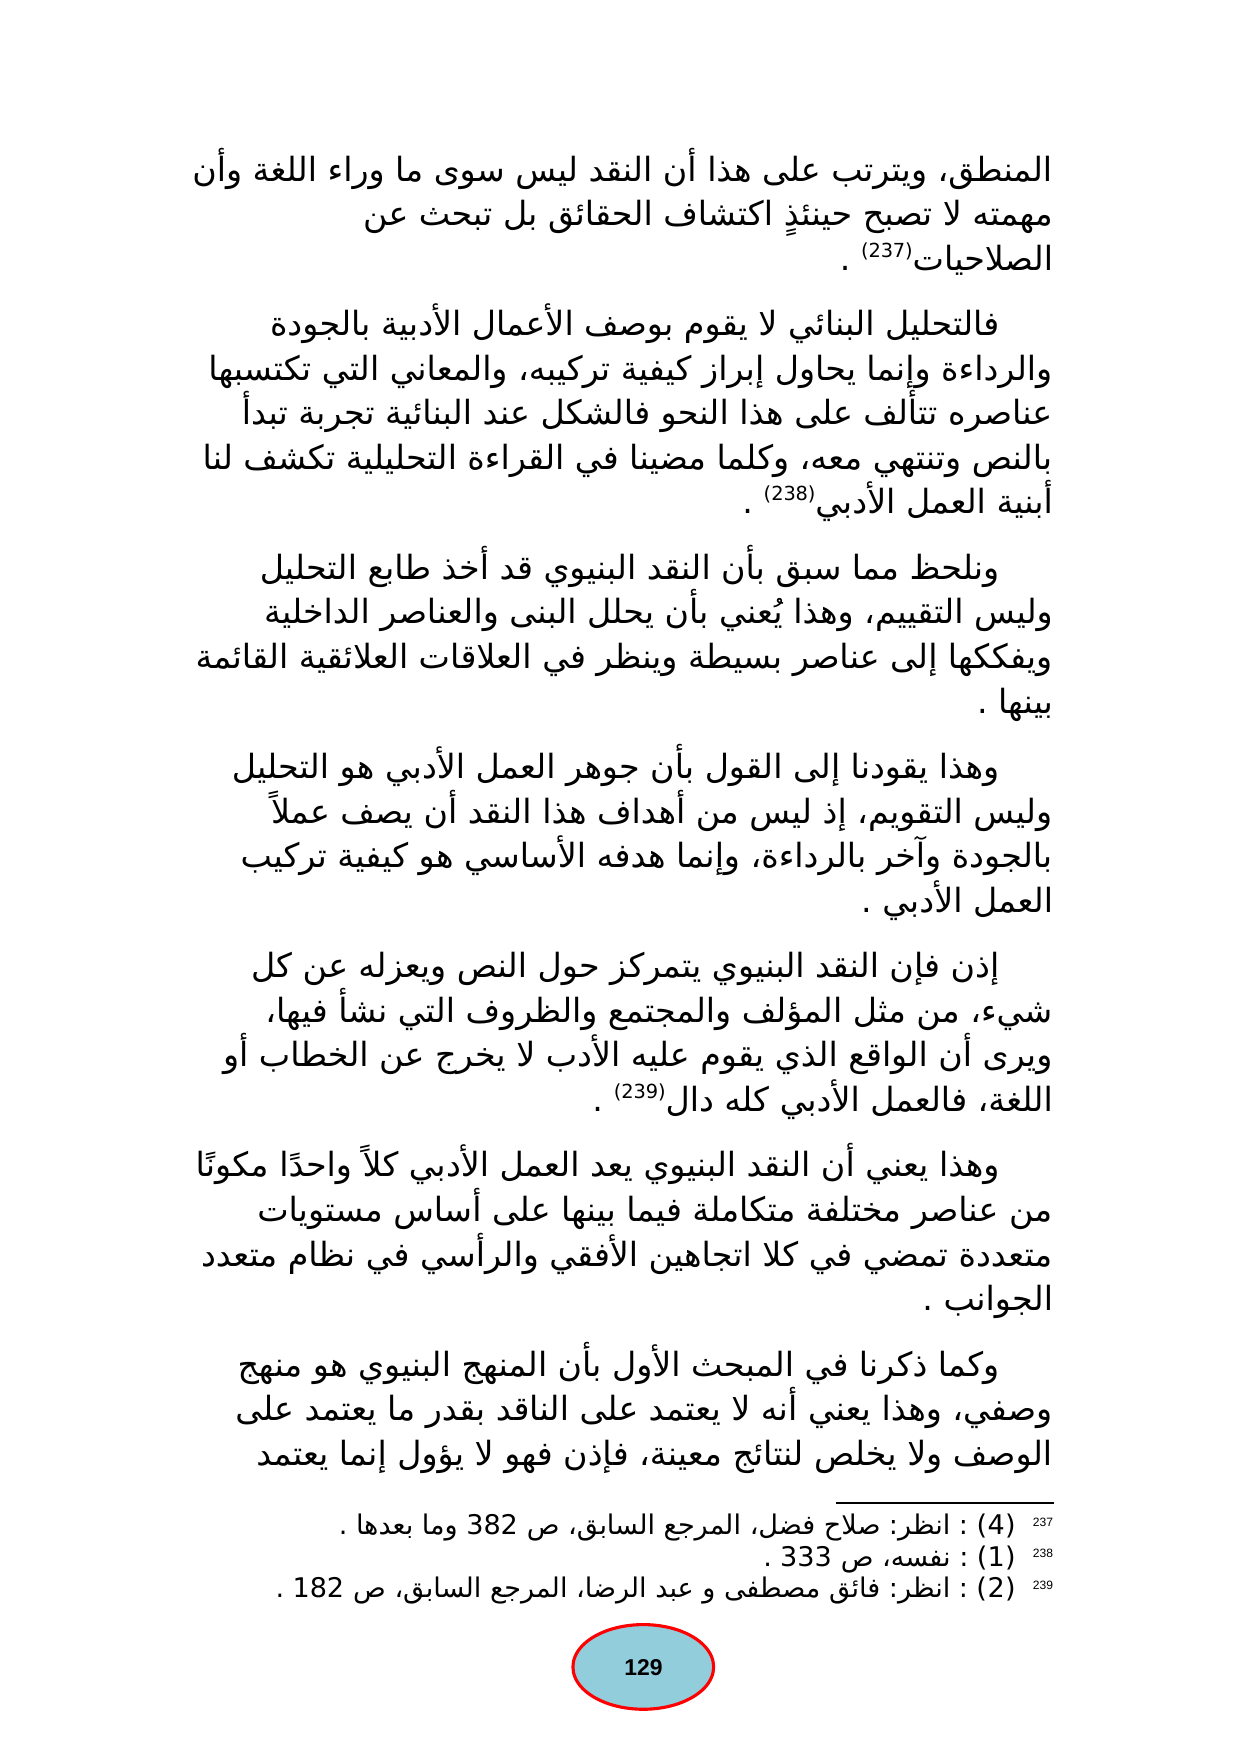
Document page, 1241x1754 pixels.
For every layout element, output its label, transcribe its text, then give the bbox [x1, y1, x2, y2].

text ونلحظ مما سبق بأن النقد البنيوي قد أخذ طابع التحليل وليس التقييم، وهذا يُعني بأن يحلل البنى والعناصر الداخلية ويفككها إلى عناصر بسيطة وينظر في العلاقات العلائقية القائمة بينها . [187, 548, 1053, 721]
text إذن فإن النقد البنيوي يتمركز حول النص ويعزله عن كل شيء، من مثل المؤلف والمجتمع والظروف التي نشأ فيها، ويرى أن الواقع الذي يقوم عليه الأدب لا يخرج عن الخطاب أو اللغة، فالعمل الأدبي كله دال() . [187, 947, 1053, 1119]
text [187, 1345, 1053, 1473]
text فالتحليل البنائي لا يقوم بوصف الأعمال الأدبية بالجودة والرداءة وإنما يحاول إبراز كيفية تركيبه، والمعاني التي تكتسبها عناصره تتألف على هذا النحو فالشكل عند البنائية تجربة تبدأ بالنص وتنتهي معه، وكلما مضينا في القراءة التحليلية تكشف لنا أبنية العمل الأدبي() . [187, 304, 1053, 522]
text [187, 150, 1053, 278]
text وهذا يقودنا إلى القول بأن جوهر العمل الأدبي هو التحليل وليس التقويم، إذ ليس من أهداف هذا النقد أن يصف عملاً بالجودة وآخر بالرداءة، وإنما هدفه الأساسي هو كيفية تركيب العمل الأدبي . [187, 747, 1053, 920]
text وهذا يعني أن النقد البنيوي يعد العمل الأدبي كلاً واحدًا مكونًا من عناصر مختلفة متكاملة فيما بينها على أساس مستويات متعددة تمضي في كلا اتجاهين الأفقي والرأسي في نظام متعدد الجوانب . [187, 1146, 1053, 1318]
